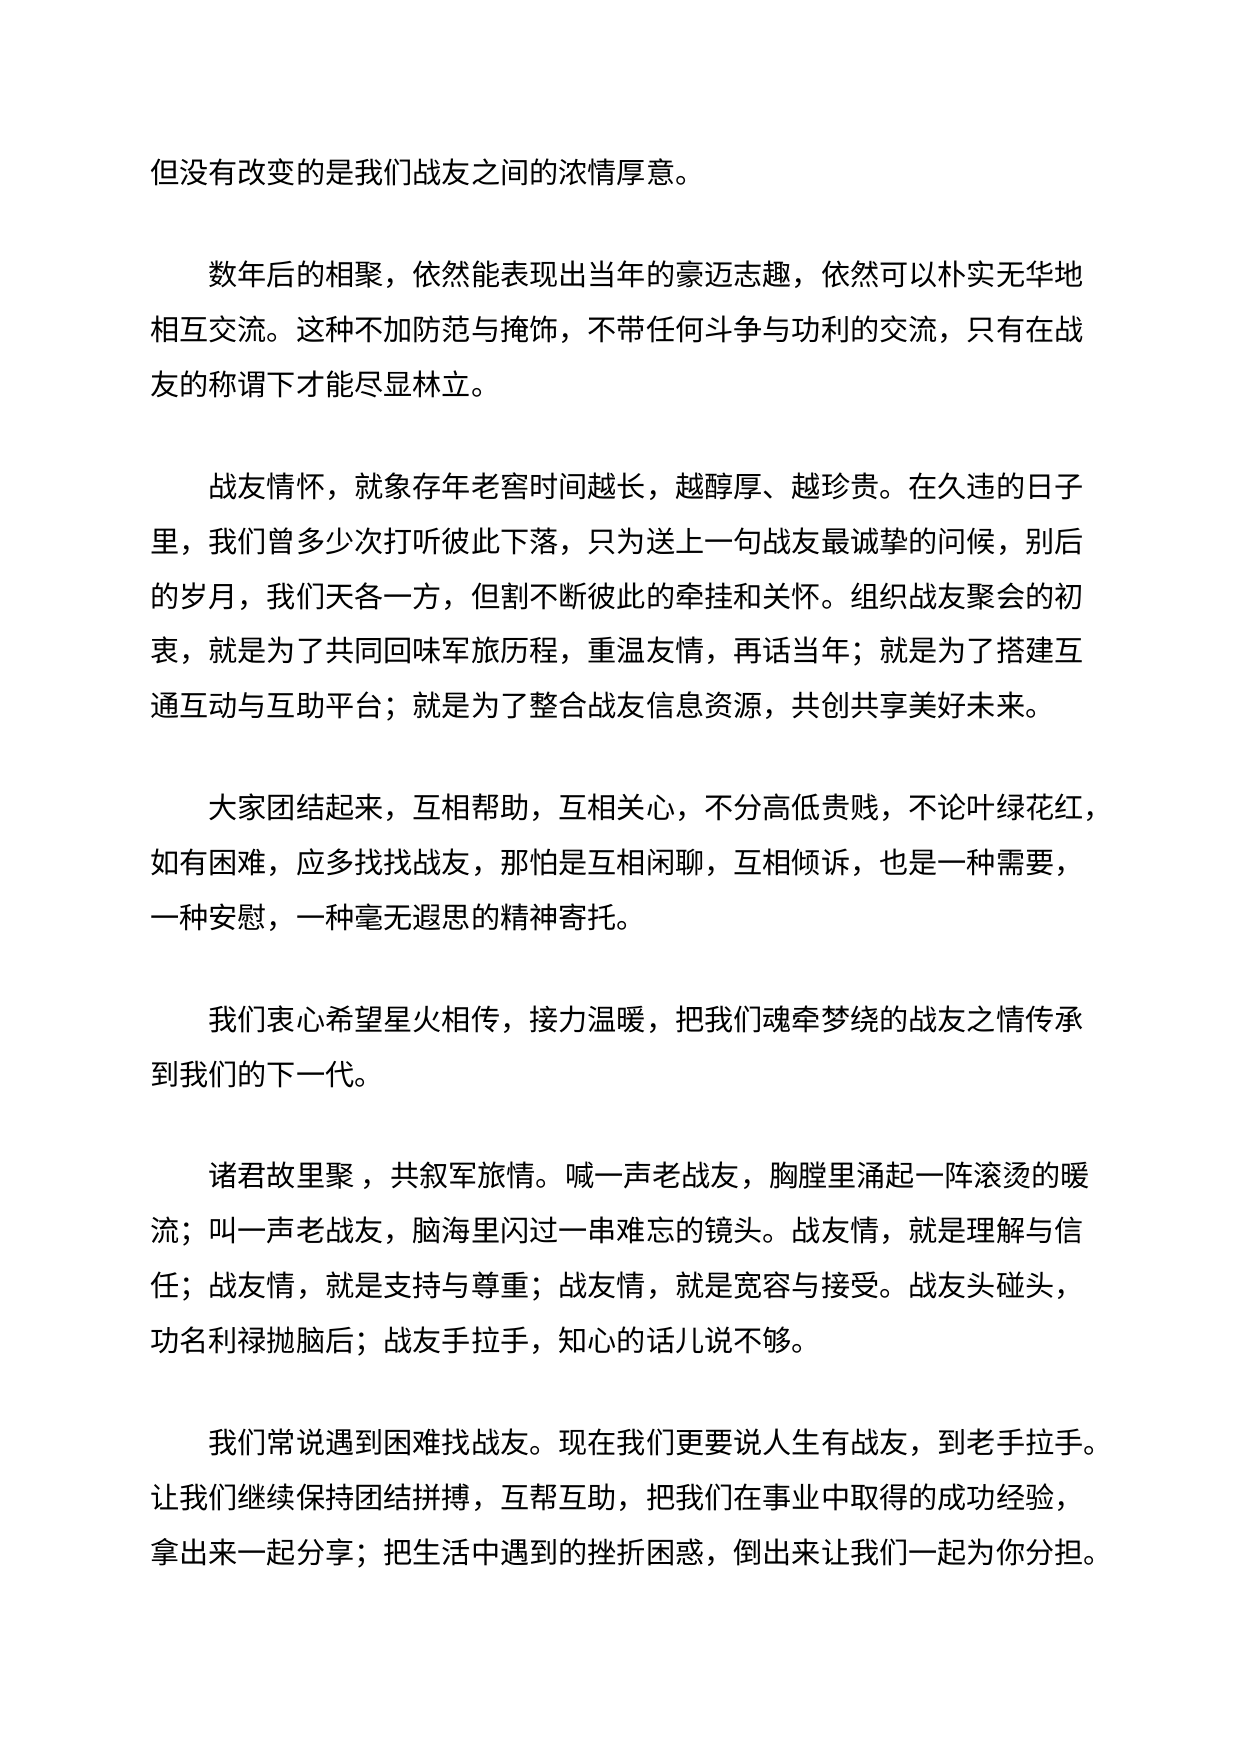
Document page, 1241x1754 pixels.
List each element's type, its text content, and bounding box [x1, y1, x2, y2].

text 我们衷心希望星火相传，接力温暖，把我们魂牵梦绕的战友之情传承到我们的下一代。 [150, 996, 1090, 1093]
text 战友情怀，就象存年老窖时间越长，越醇厚、越珍贵。在久违的日子里，我们曾多少次打听彼此下落，只为送上一句战友最诚挚的问候，别后的岁月，我们天各一方，但割不断彼此的牵挂和关怀。组织战友聚会的初衷，就是为了共同回味军旅历程，重温友情，再话当年；就是为了搭建互通互动与互助平台；就是为了整合战友信息资源，共创共享美好未来。 [150, 463, 1090, 725]
text 数年后的相聚，依然能表现出当年的豪迈志趣，依然可以朴实无华地相互交流。这种不加防范与掩饰，不带任何斗争与功利的交流，只有在战友的称谓下才能尽显林立。 [150, 252, 1090, 404]
text 诸君故里聚 ，共叙军旅情。喊一声老战友，胸膛里涌起一阵滚烫的暖流；叫一声老战友，脑海里闪过一串难忘的镜头。战友情，就是理解与信任；战友情，就是支持与尊重；战友情，就是宽容与接受。战友头碰头，功名利禄抛脑后；战友手拉手，知心的话儿说不够。 [150, 1153, 1090, 1360]
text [150, 1419, 1090, 1571]
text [150, 150, 1090, 192]
text 大家团结起来，互相帮助，互相关心，不分高低贵贱，不论叶绿花红，如有困难，应多找找战友，那怕是互相闲聊，互相倾诉，也是一种需要，一种安慰，一种毫无遐思的精神寄托。 [150, 785, 1090, 937]
